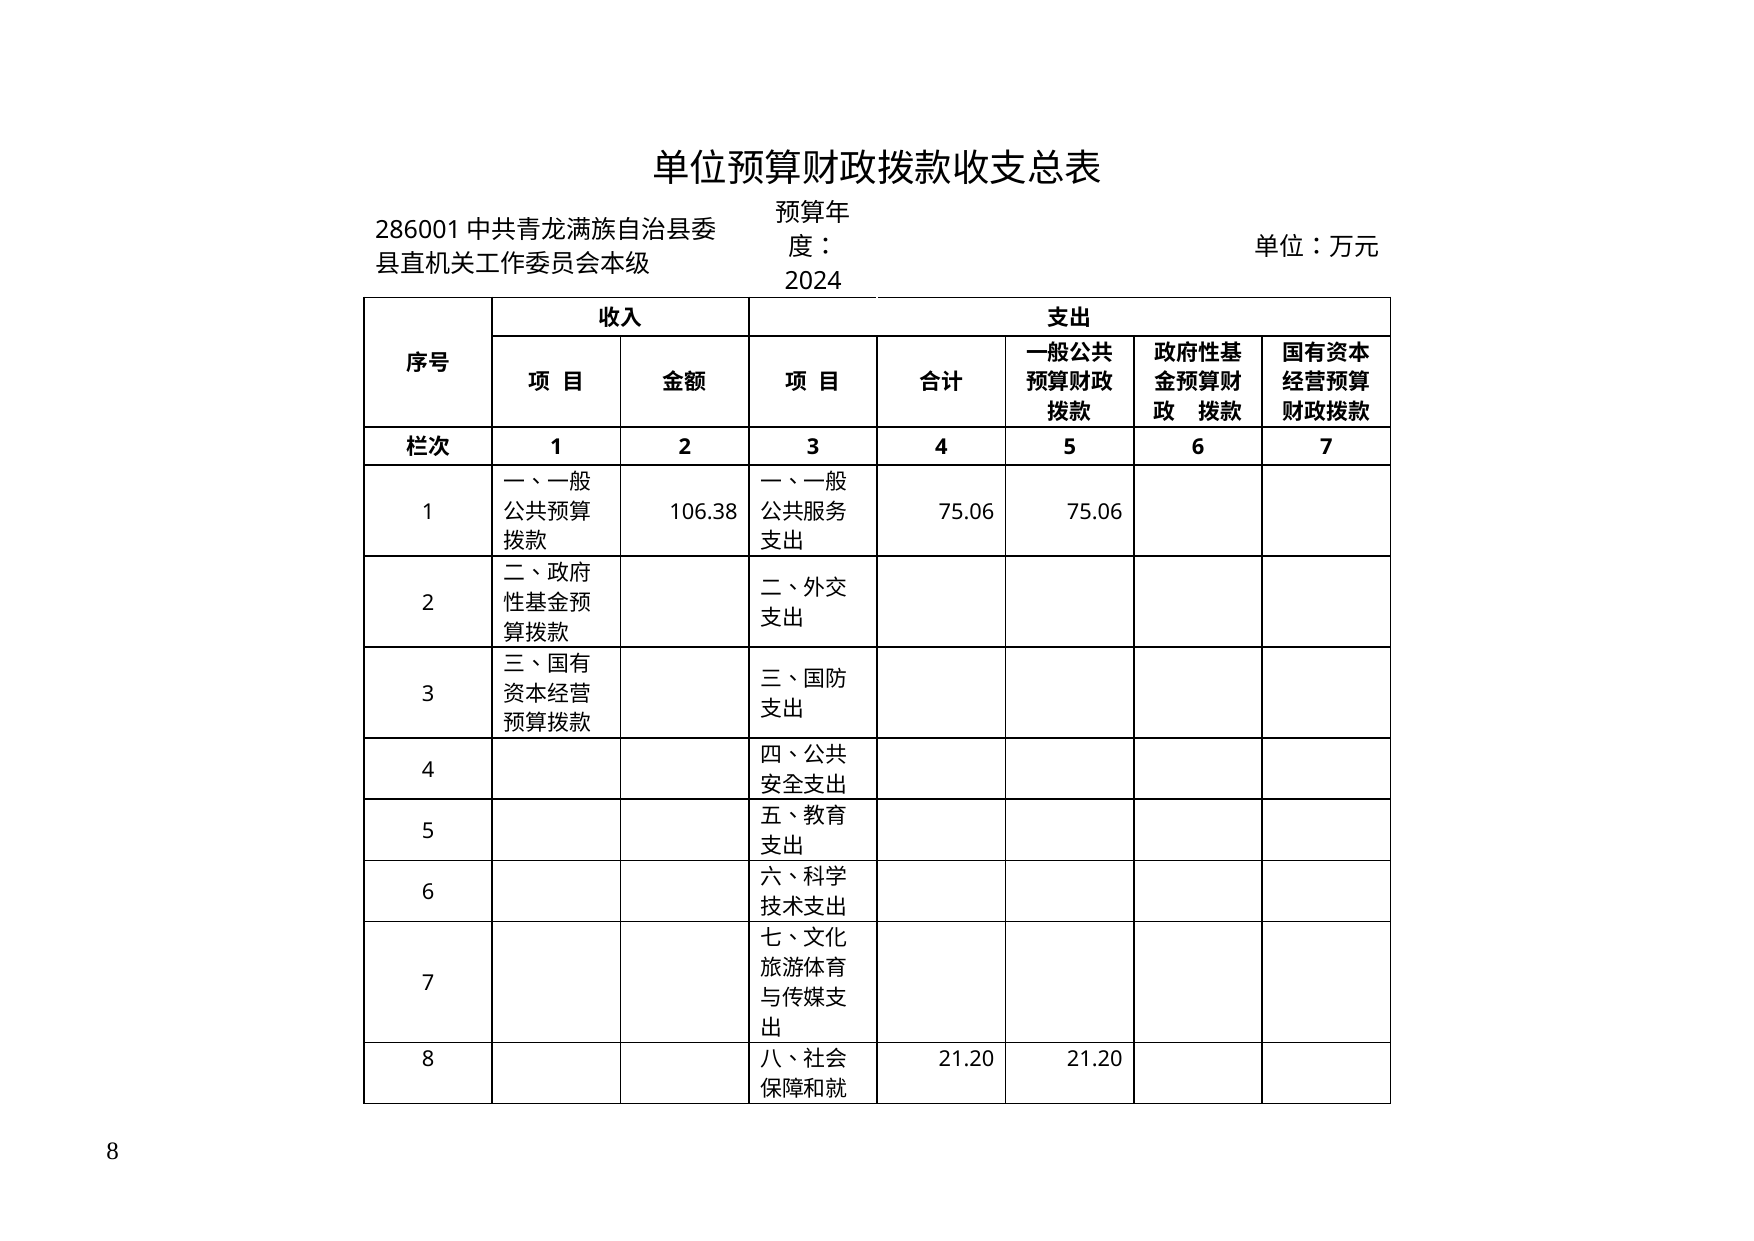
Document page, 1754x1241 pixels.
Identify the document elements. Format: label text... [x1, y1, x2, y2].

table_cell [493, 1043, 620, 1102]
table_cell [1006, 800, 1133, 859]
table_cell [493, 800, 620, 859]
table_cell 106.38 [621, 466, 748, 555]
table_cell 栏次 [365, 428, 491, 464]
table_cell [1263, 861, 1390, 921]
table_cell 金额 [621, 337, 748, 426]
table_cell 1 [493, 428, 620, 464]
table_cell [493, 861, 620, 921]
table_cell 支出 [750, 298, 1390, 335]
text 单位预算财政拨款收支总表 [106, 142, 1648, 193]
table_cell 序号 [365, 298, 491, 426]
table_cell 项 目 [750, 337, 876, 426]
table_cell [621, 739, 748, 798]
table_cell [621, 557, 748, 646]
table_cell [1135, 466, 1261, 555]
table_cell [621, 1043, 748, 1102]
table_cell 8 [365, 1043, 491, 1102]
table_cell 75.06 [878, 466, 1005, 555]
table_cell 75.06 [1006, 466, 1133, 555]
table_cell 一、一般公共服务支出 [750, 466, 876, 555]
table_cell [621, 648, 748, 737]
table_cell 4 [365, 739, 491, 798]
table_cell [1263, 557, 1390, 646]
table_cell [1263, 466, 1390, 555]
table_cell 五、教育支出 [750, 800, 876, 859]
table_cell 八、社会保障和就业支出 [750, 1043, 876, 1102]
table_header 286001中共青龙满族自治县委县直机关工作委员会本级 [365, 195, 748, 297]
table_cell [621, 922, 748, 1041]
table_cell 项 目 [493, 337, 620, 426]
table_cell 四、公共安全支出 [750, 739, 876, 798]
table_cell 一般公共预算财政拨款 [1006, 337, 1133, 426]
table_cell [621, 800, 748, 859]
table_cell [1263, 1043, 1390, 1102]
table_cell 二、外交支出 [750, 557, 876, 646]
table_cell [493, 922, 620, 1041]
table_cell 2 [621, 428, 748, 464]
table_cell 三、国防支出 [750, 648, 876, 737]
table_cell [878, 800, 1005, 859]
table_cell [1006, 861, 1133, 921]
table_cell [1006, 648, 1133, 737]
table_cell 21.20 [1006, 1043, 1133, 1102]
table_cell [1135, 557, 1261, 646]
table_cell 3 [750, 428, 876, 464]
table_cell [1135, 800, 1261, 859]
table_cell [1135, 922, 1261, 1041]
table_cell 21.20 [878, 1043, 1005, 1102]
table_header 单位：万元 [878, 195, 1390, 297]
table_cell 合计 [878, 337, 1005, 426]
table_cell 6 [1135, 428, 1261, 464]
table_cell 3 [365, 648, 491, 737]
table_cell 政府性基金预算财政 拨款 [1135, 337, 1261, 426]
table_cell 7 [365, 922, 491, 1041]
table_cell [878, 557, 1005, 646]
table_cell 一、一般公共预算拨款 [493, 466, 620, 555]
table_cell 七、文化旅游体育与传媒支出 [750, 922, 876, 1041]
table_cell [1263, 922, 1390, 1041]
table_cell [1135, 861, 1261, 921]
table_cell [1263, 648, 1390, 737]
table_cell 5 [365, 800, 491, 859]
table_cell 三、国有资本经营预算拨款 [493, 648, 620, 737]
table_cell [1006, 557, 1133, 646]
table_cell 国有资本经营预算财政拨款 [1263, 337, 1390, 426]
table_cell [621, 861, 748, 921]
table_cell [1135, 648, 1261, 737]
table_cell 1 [365, 466, 491, 555]
table_header 预算年度：2024 [750, 195, 876, 297]
table_cell [878, 861, 1005, 921]
table_cell [1006, 739, 1133, 798]
table_cell [878, 922, 1005, 1041]
table_cell 7 [1263, 428, 1390, 464]
table_cell [493, 739, 620, 798]
table_cell [878, 648, 1005, 737]
table_cell 收入 [493, 298, 748, 335]
table_cell [1135, 1043, 1261, 1102]
table_cell 5 [1006, 428, 1133, 464]
table_cell 二、政府性基金预算拨款 [493, 557, 620, 646]
table_cell 4 [878, 428, 1005, 464]
table_cell [1006, 922, 1133, 1041]
table_cell 6 [365, 861, 491, 921]
table_cell [878, 739, 1005, 798]
table_cell [1135, 739, 1261, 798]
table_cell 六、科学技术支出 [750, 861, 876, 921]
table_cell [1263, 800, 1390, 859]
table_cell [1263, 739, 1390, 798]
table_cell 2 [365, 557, 491, 646]
